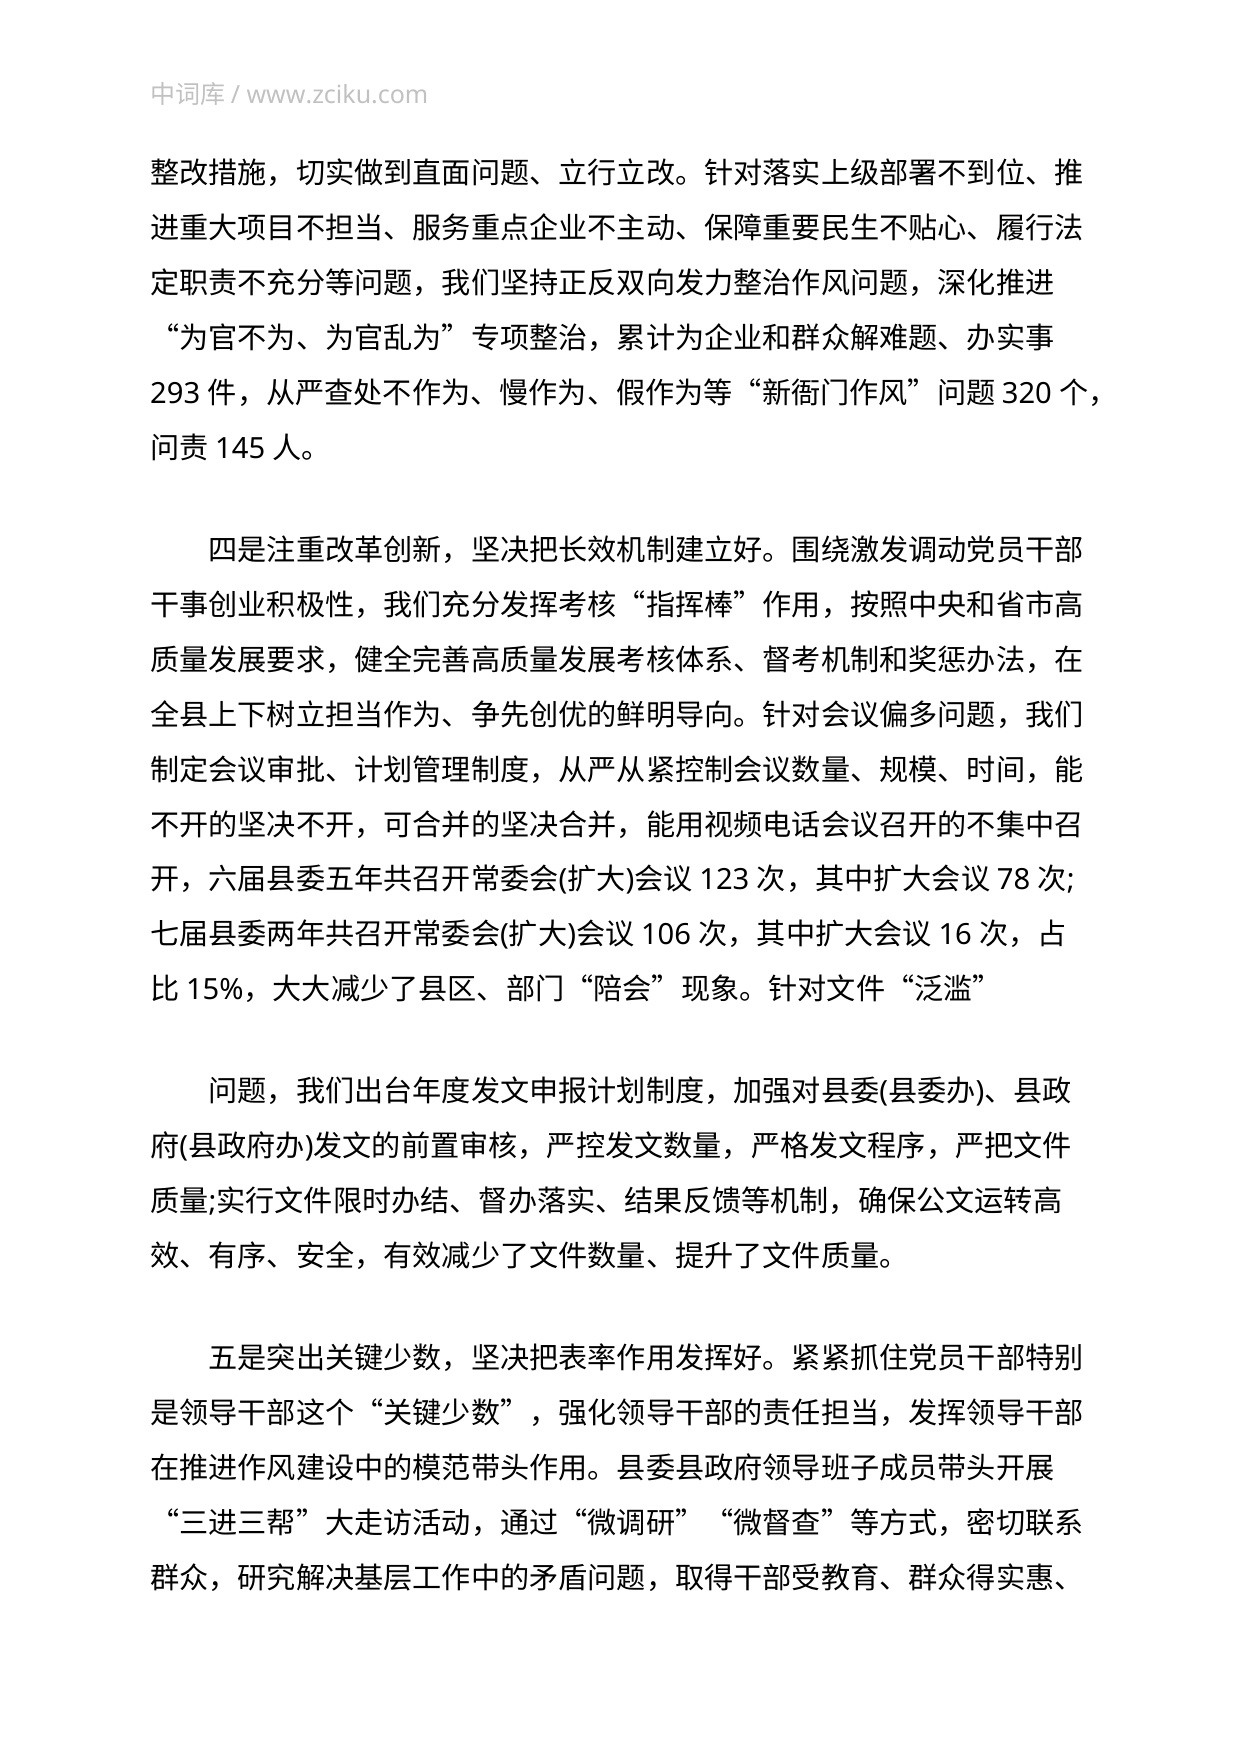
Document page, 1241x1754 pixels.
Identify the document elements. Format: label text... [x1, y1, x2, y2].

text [150, 1335, 1090, 1597]
text 问题，我们出台年度发文申报计划制度，加强对县委(县委办)、县政府(县政府办)发文的前置审核，严控发文数量，严格发文程序，严把文件质量;实行文件限时办结、督办落实、结果反馈等机制，确保公文运转高效、有序、安全，有效减少了文件数量、提升了文件质量。 [150, 1068, 1090, 1275]
text 四是注重改革创新，坚决把长效机制建立好。围绕激发调动党员干部干事创业积极性，我们充分发挥考核“指挥棒”作用，按照中央和省市高质量发展要求，健全完善高质量发展考核体系、督考机制和奖惩办法，在全县上下树立担当作为、争先创优的鲜明导向。针对会议偏多问题，我们制定会议审批、计划管理制度，从严从紧控制会议数量、规模、时间，能不开的坚决不开，可合并的坚决合并，能用视频电话会议召开的不集中召开，六届县委五年共召开常委会(扩大)会议 123 次，其中扩大会议 78 次;七届县委两年共召开常委会(扩大)会议 106 次，其中扩大会议 16 次，占比 15%，大大减少了县区、部门“陪会”现象。针对文件“泛滥” [150, 527, 1090, 1008]
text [150, 150, 1090, 467]
